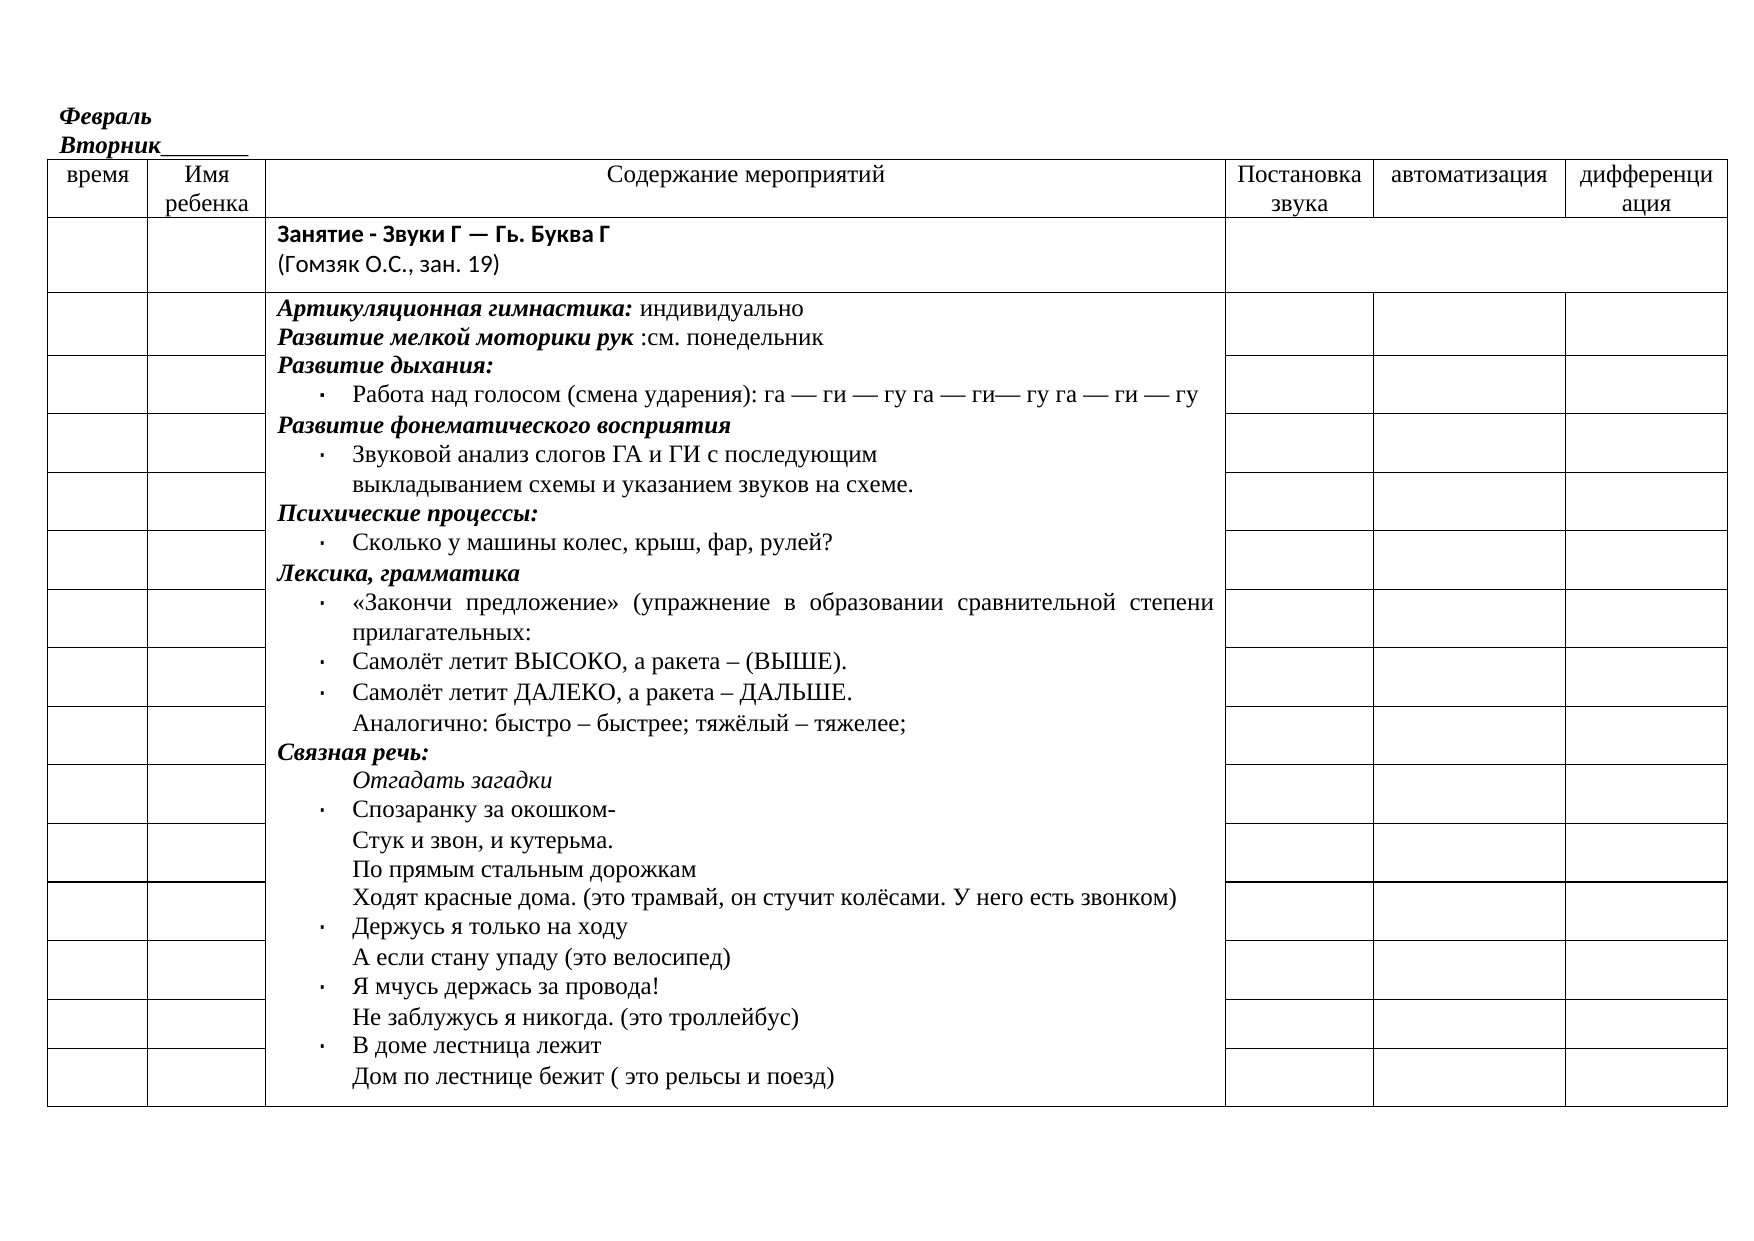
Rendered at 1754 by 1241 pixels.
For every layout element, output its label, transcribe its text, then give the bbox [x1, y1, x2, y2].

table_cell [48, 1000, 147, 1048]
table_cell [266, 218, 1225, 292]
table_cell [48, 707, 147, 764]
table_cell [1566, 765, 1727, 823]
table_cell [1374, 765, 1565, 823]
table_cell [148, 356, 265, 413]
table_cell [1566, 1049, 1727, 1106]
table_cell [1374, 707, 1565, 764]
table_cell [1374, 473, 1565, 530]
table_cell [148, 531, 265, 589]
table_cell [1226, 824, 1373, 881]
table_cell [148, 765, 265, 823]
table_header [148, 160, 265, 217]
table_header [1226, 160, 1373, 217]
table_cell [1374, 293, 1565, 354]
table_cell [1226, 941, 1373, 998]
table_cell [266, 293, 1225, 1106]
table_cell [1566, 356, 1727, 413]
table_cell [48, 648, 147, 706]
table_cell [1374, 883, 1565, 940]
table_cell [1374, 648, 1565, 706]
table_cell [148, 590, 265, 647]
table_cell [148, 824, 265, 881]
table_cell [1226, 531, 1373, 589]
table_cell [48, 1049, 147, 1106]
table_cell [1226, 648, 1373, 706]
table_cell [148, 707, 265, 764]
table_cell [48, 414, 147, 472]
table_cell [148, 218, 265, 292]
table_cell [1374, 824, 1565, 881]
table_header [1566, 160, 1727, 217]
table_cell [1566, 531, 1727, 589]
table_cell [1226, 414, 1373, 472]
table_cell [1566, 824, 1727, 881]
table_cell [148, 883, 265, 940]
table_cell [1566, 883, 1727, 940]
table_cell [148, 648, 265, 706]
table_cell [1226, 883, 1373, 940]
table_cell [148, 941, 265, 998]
text Февраль [59, 101, 1636, 130]
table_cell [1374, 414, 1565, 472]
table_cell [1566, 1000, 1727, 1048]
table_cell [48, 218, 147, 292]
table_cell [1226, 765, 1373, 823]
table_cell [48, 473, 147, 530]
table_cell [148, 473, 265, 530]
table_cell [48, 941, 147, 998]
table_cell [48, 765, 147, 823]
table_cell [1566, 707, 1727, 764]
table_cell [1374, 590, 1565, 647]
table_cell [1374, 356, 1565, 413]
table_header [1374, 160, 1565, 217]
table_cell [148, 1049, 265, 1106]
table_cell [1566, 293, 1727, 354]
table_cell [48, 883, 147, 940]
text Вторник_______ [59, 130, 1636, 158]
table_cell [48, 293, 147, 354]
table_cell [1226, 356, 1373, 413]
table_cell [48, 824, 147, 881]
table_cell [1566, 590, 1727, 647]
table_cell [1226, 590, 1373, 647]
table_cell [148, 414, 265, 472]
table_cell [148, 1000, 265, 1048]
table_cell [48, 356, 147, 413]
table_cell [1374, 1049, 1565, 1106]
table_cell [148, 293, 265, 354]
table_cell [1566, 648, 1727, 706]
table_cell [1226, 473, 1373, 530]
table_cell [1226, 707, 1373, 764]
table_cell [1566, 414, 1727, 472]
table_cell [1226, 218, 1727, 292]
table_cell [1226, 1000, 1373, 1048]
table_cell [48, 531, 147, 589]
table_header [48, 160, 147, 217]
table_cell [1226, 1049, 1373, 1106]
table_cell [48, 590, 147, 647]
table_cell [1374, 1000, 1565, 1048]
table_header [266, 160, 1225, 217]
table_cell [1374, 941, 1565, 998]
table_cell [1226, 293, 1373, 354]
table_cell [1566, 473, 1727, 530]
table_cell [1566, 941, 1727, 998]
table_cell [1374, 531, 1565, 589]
